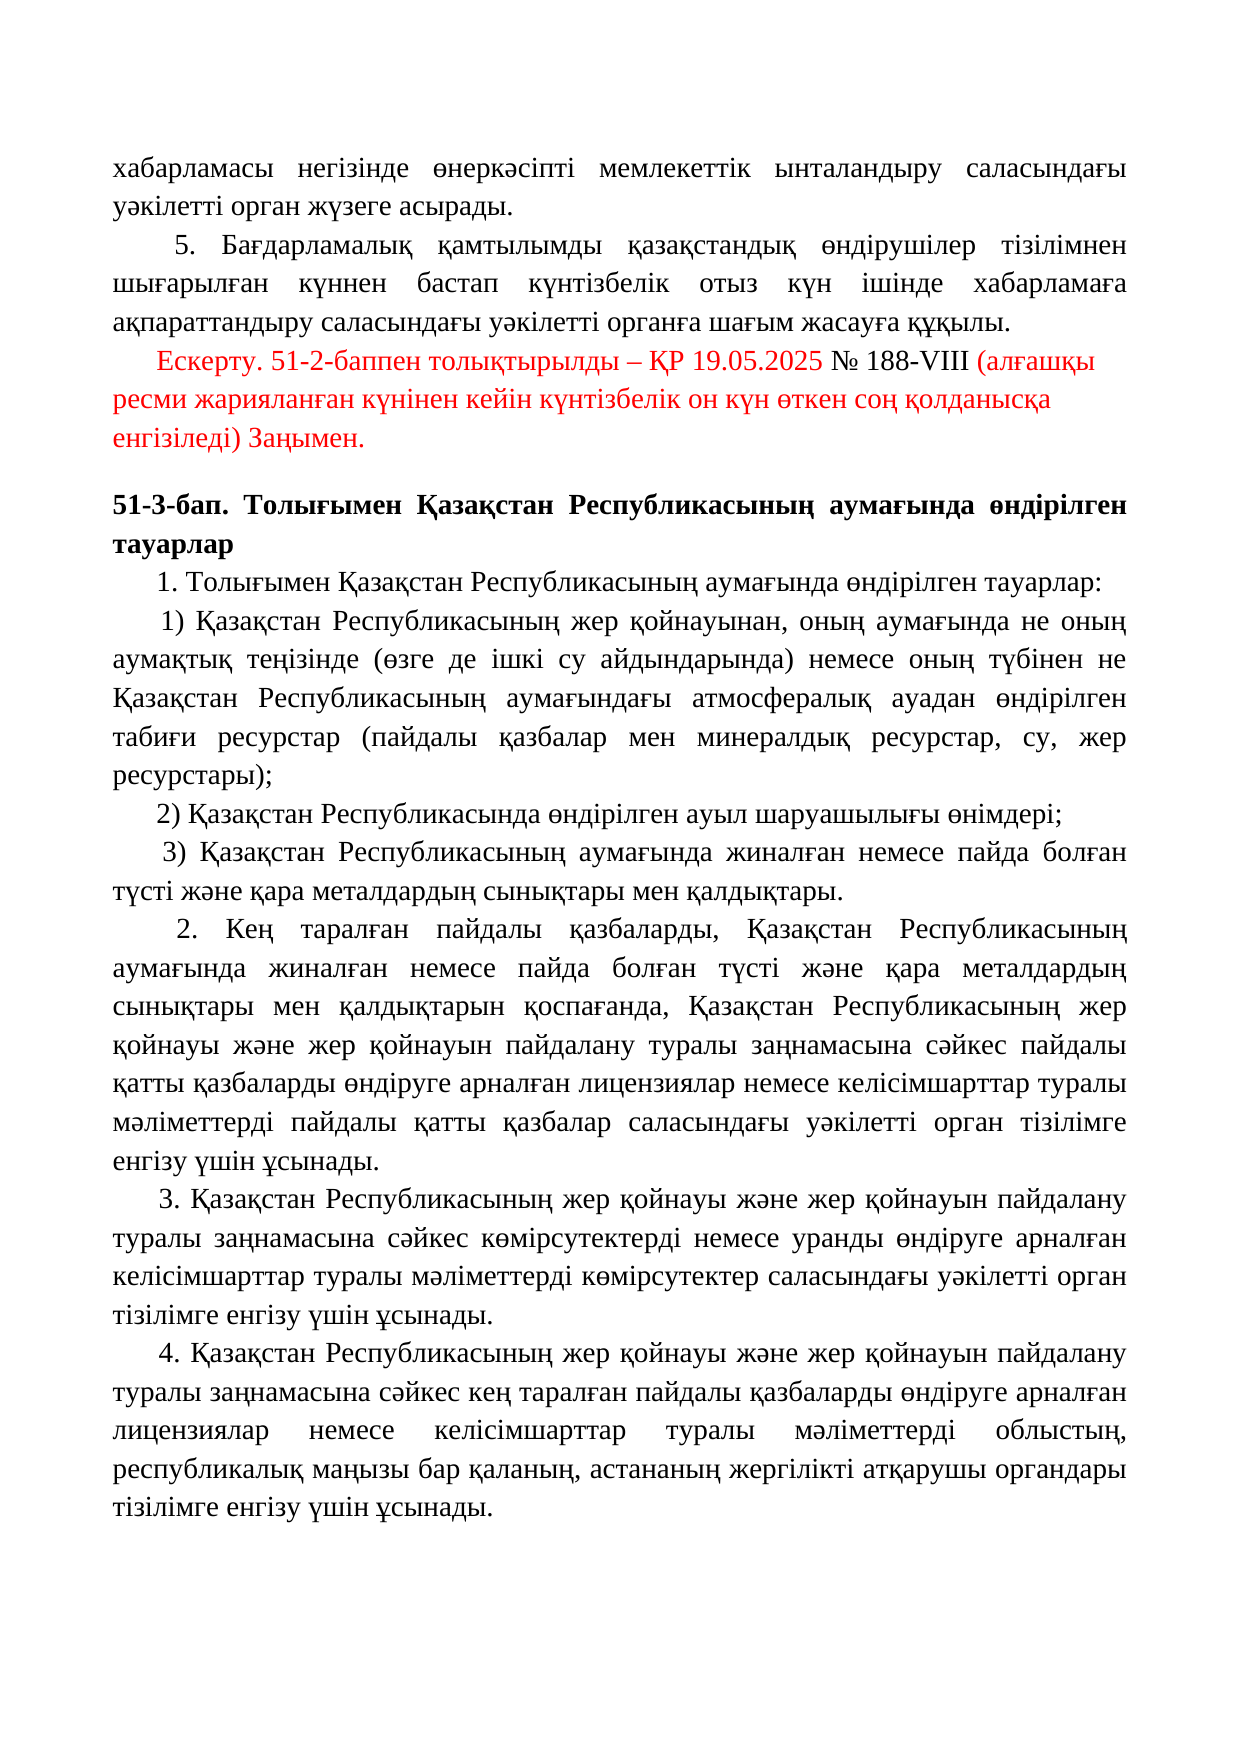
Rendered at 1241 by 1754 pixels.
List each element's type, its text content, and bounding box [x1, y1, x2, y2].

text 1) Қазақстан Республикасының жер қойнауынан, оның аумағында не оның аумақтық теңізінде (өзге де ішкі су айдындарында) немесе оның түбінен не Қазақстан Республикасының аумағындағы атмосфералық ауадан өндірілген табиғи ресурстар (пайдалы қазбалар мен минералдық ресурстар, су, жер ресурстары); [112, 603, 1128, 791]
text 2) Қазақстан Республикасында өндірілген ауыл шаруашылығы өнімдері; [112, 796, 1128, 829]
text Ескерту. 51-2-баппен толықтырылды – ҚР 19.05.2025 № 188-VIII (алғашқы ресми жарияланған күнінен кейін күнтізбелік он күн өткен соң қолданысқа енгізіледі) Заңымен. [112, 343, 1128, 483]
text 5. Бағдарламалық қамтылымды қазақстандық өндірушілер тізілімнен шығарылған күннен бастап күнтізбелік отыз күн ішінде хабарламаға ақпараттандыру саласындағы уәкілетті органға шағым жасауға құқылы. [112, 227, 1128, 338]
text 51-3-бап. Толығымен Қазақстан Республикасының аумағында өндірілген тауарлар [112, 487, 1128, 559]
text 3) Қазақстан Республикасының аумағында жиналған немесе пайда болған түсті және қара металдардың сынықтары мен қалдықтары. [112, 834, 1128, 906]
text 1. Толығымен Қазақстан Республикасының аумағында өндірілген тауарлар: [112, 564, 1128, 598]
text 4. Қазақстан Республикасының жер қойнауы және жер қойнауын пайдалану туралы заңнамасына сәйкес кең таралған пайдалы қазбаларды өндіруге арналған лицензиялар немесе келісімшарттар туралы мәліметтерді облыстың, республикалық маңызы бар қаланың, астананың жергілікті атқарушы органдары тізілімге енгізу үшін ұсынады. [112, 1335, 1128, 1523]
text 2. Кең таралған пайдалы қазбаларды, Қазақстан Республикасының аумағында жиналған немесе пайда болған түсті және қара металдардың сынықтары мен қалдықтарын қоспағанда, Қазақстан Республикасының жер қойнауы және жер қойнауын пайдалану туралы заңнамасына сәйкес пайдалы қатты қазбаларды өндіруге арналған лицензиялар немесе келісімшарттар туралы мәліметтерді пайдалы қатты қазбалар саласындағы уәкілетті орган тізілімге енгізу үшін ұсынады. [112, 911, 1128, 1176]
text 3. Қазақстан Республикасының жер қойнауы және жер қойнауын пайдалану туралы заңнамасына сәйкес көмірсутектерді немесе уранды өндіруге арналған келісімшарттар туралы мәліметтерді көмірсутектер саласындағы уәкілетті орган тізілімге енгізу үшін ұсынады. [112, 1181, 1128, 1330]
